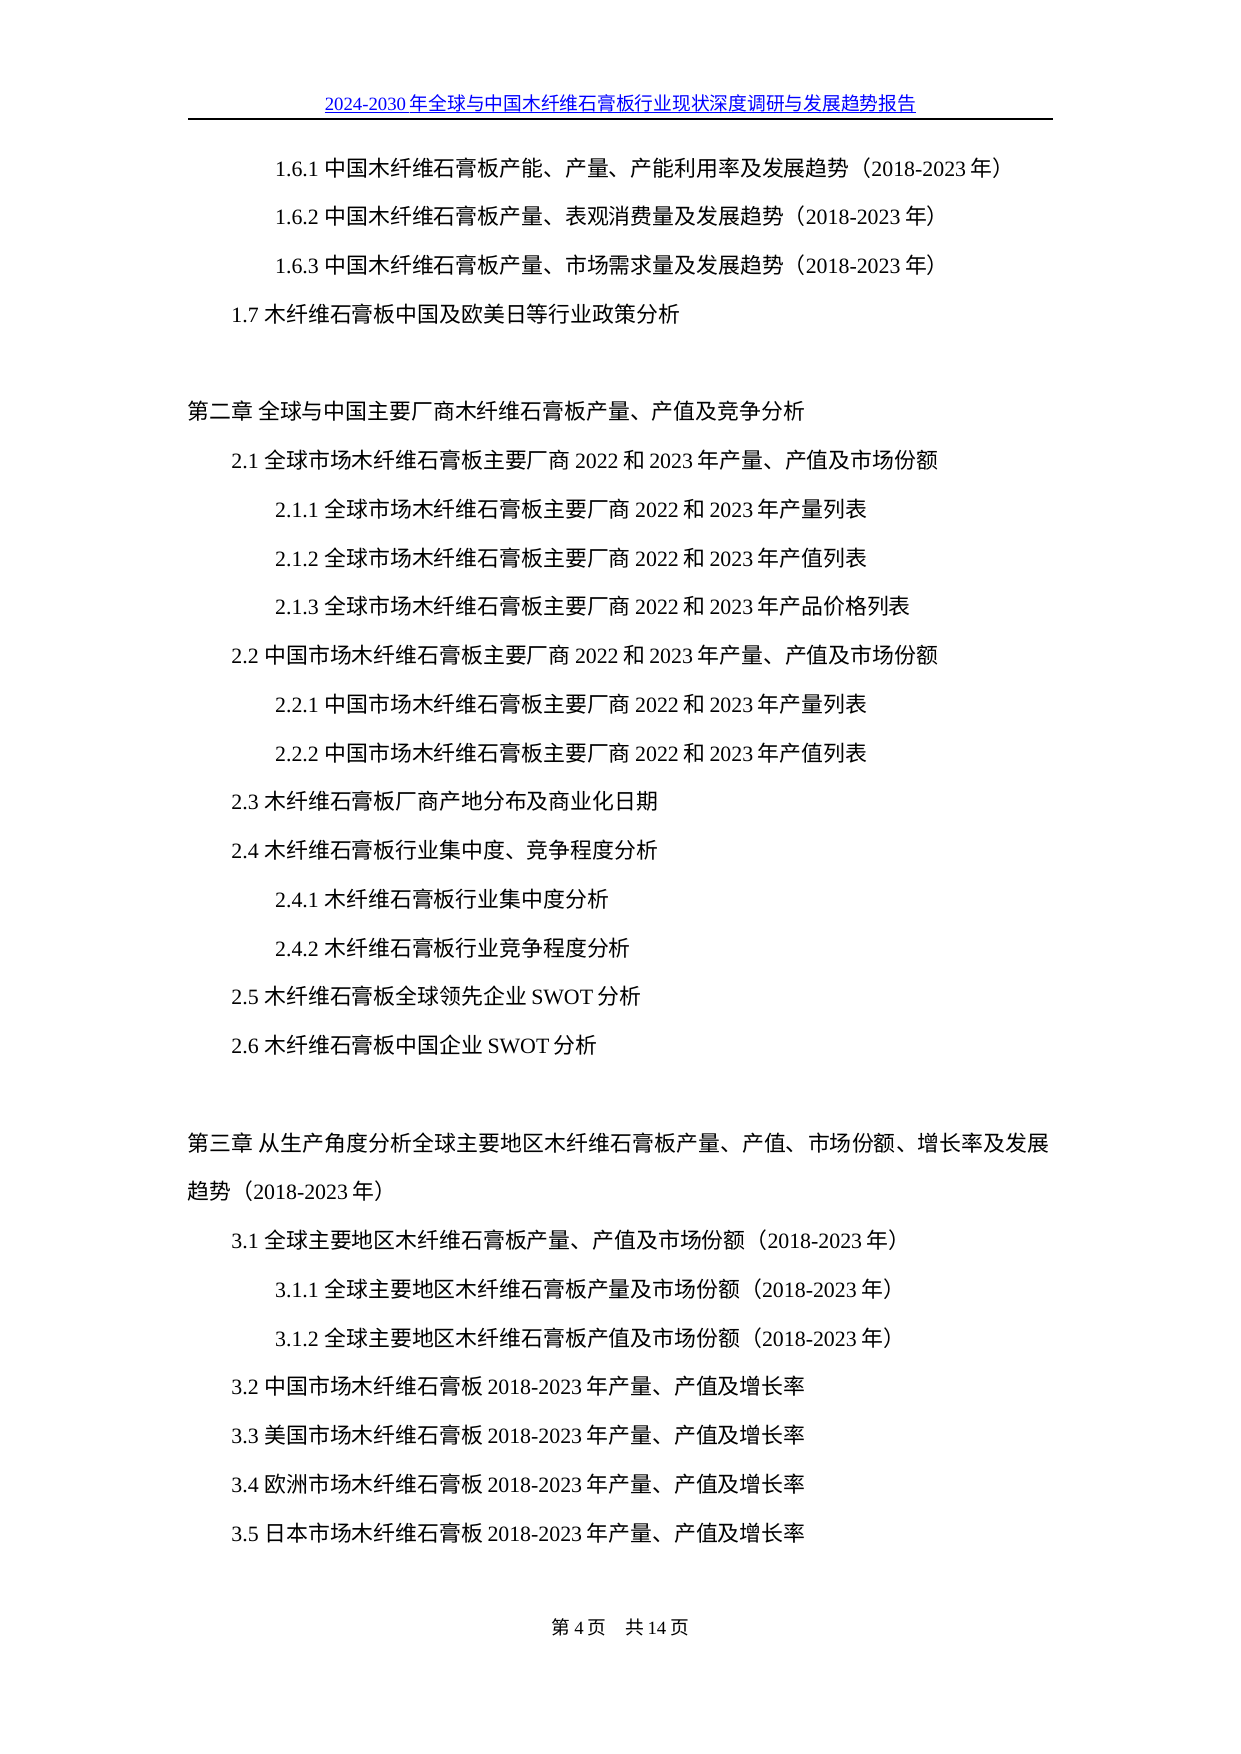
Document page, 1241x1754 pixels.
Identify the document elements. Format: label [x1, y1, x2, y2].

text [187, 150, 1053, 1548]
